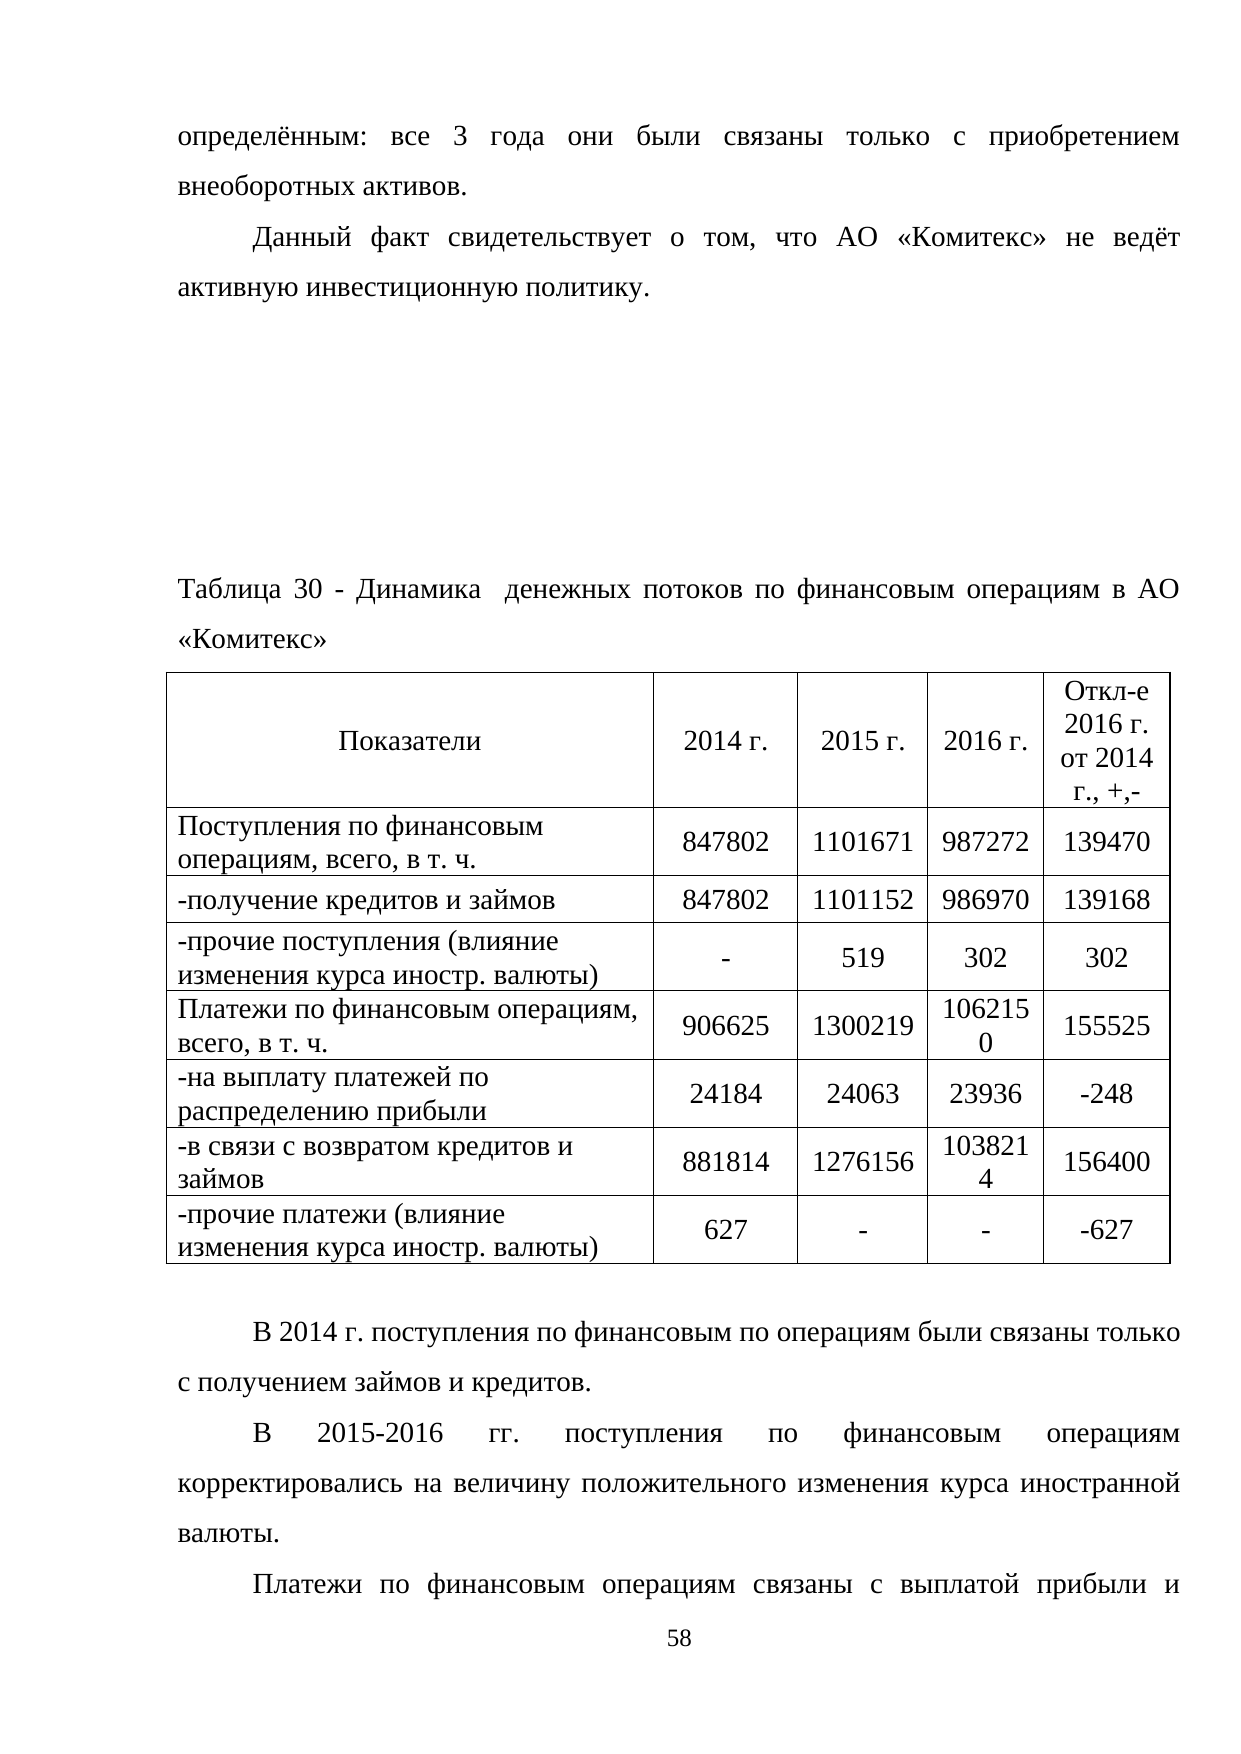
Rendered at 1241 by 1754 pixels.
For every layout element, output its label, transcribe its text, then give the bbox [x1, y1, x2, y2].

table_cell -на выплату платежей по распределению прибыли [167, 1060, 653, 1127]
table_cell - [928, 1196, 1043, 1263]
table_cell 156400 [1044, 1128, 1169, 1195]
table_cell - [654, 923, 797, 990]
text Таблица 30 - Динамика денежных потоков по финансовым операциям в АО «Комитекс» [177, 571, 1181, 655]
table_cell 139168 [1044, 876, 1169, 922]
text В 2015-2016 гг. поступления по финансовым операциям корректировались на величину положительного изменения курса иностранной валюты. [177, 1415, 1181, 1549]
table_cell 987272 [928, 808, 1043, 875]
table_header 2016 г. [928, 673, 1043, 807]
table_cell 302 [928, 923, 1043, 990]
table_cell 1101671 [798, 808, 927, 875]
text Данный факт свидетельствует о том, что АО «Комитекс» не ведёт активную инвестиционную политику. [177, 219, 1181, 303]
table_cell 1300219 [798, 991, 927, 1058]
table_cell 627 [654, 1196, 797, 1263]
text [177, 1566, 1181, 1599]
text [177, 118, 1181, 202]
table_cell -248 [1044, 1060, 1169, 1127]
table_cell 23936 [928, 1060, 1043, 1127]
table_header 2014 г. [654, 673, 797, 807]
table_header Показатели [167, 673, 653, 807]
table_cell 1038214 [928, 1128, 1043, 1195]
table_cell 24063 [798, 1060, 927, 1127]
table_cell 139470 [1044, 808, 1169, 875]
table_cell 24184 [654, 1060, 797, 1127]
table_cell 986970 [928, 876, 1043, 922]
table_cell 302 [1044, 923, 1169, 990]
table_cell 847802 [654, 808, 797, 875]
table_cell -прочие поступления (влияние изменения курса иностр. валюты) [167, 923, 653, 990]
table_cell - [798, 1196, 927, 1263]
table_cell -в связи с возвратом кредитов и займов [167, 1128, 653, 1195]
table_header Откл-е 2016 г. от 2014 г., +,- [1044, 673, 1169, 807]
table_cell -627 [1044, 1196, 1169, 1263]
table_cell 1062150 [928, 991, 1043, 1058]
table_cell 881814 [654, 1128, 797, 1195]
table_cell 519 [798, 923, 927, 990]
table_cell 906625 [654, 991, 797, 1058]
table_cell 1101152 [798, 876, 927, 922]
table_cell Платежи по финансовым операциям, всего, в т. ч. [167, 991, 653, 1058]
table_cell Поступления по финансовым операциям, всего, в т. ч. [167, 808, 653, 875]
table_cell -прочие платежи (влияние изменения курса иностр. валюты) [167, 1196, 653, 1263]
table_cell 847802 [654, 876, 797, 922]
table_cell 155525 [1044, 991, 1169, 1058]
text В 2014 г. поступления по финансовым по операциям были связаны только с получением займов и кредитов. [177, 1314, 1181, 1398]
table_cell -получение кредитов и займов [167, 876, 653, 922]
table_cell 1276156 [798, 1128, 927, 1195]
table_header 2015 г. [798, 673, 927, 807]
